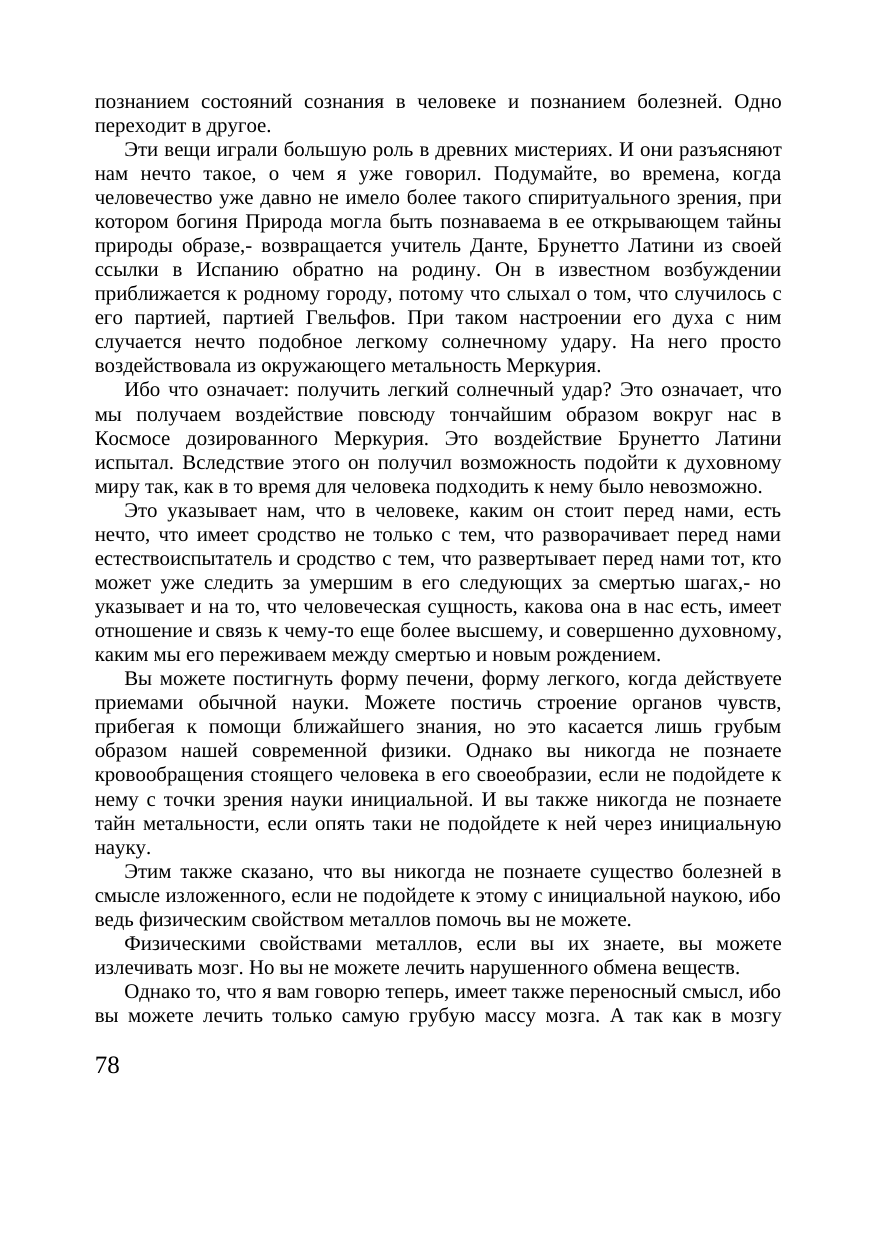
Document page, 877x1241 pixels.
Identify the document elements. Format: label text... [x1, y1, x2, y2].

text Вы можете постигнуть форму печени, форму легкого, когда действуете приемами обычной науки. Можете постичь строение органов чувств, прибегая к помощи ближайшего знания, но это касается лишь грубым образом нашей современной физики. Однако вы никогда не познаете кровообращения стоящего человека в его своеобразии, если не подойдете к нему с точки зрения науки инициальной. И вы также никогда не познаете тайн метальности, если опять таки не подойдете к ней через инициальную науку. [94, 666, 782, 859]
text Этим также сказано, что вы никогда не познаете существо болезней в смысле изложенного, если не подойдете к этому с инициальной наукою, ибо ведь физическим свойством металлов помочь вы не можете. [94, 859, 782, 931]
text Эти вещи играли большую роль в древних мистериях. И они разъясняют нам нечто такое, о чем я уже говорил. Подумайте, во времена, когда человечество уже давно не имело более такого спиритуального зрения, при котором богиня Природа могла быть познаваема в ее открывающем тайны природы образе,- возвращается учитель Данте, Брунетто Латини из своей ссылки в Испанию обратно на родину. Он в известном возбуждении приближается к родному городу, потому что слыхал о том, что случилось с его партией, партией Гвельфов. При таком настроении его духа с ним случается нечто подобное легкому солнечному удару. На него просто воздействовала из окружающего метальность Меркурия. [94, 137, 782, 377]
text Ибо что означает: получить легкий солнечный удар? Это означает, что мы получаем воздействие повсюду тончайшим образом вокруг нас в Космосе дозированного Меркурия. Это воздействие Брунетто Латини испытал. Вследствие этого он получил возможность подойти к духовному миру так, как в то время для человека подходить к нему было невозможно. [94, 377, 782, 498]
text Физическими свойствами металлов, если вы их знаете, вы можете излечивать мозг. Но вы не можете лечить нарушенного обмена веществ. [94, 931, 782, 979]
text Это указывает нам, что в человеке, каким он стоит перед нами, есть нечто, что имеет сродство не только с тем, что разворачивает перед нами естествоиспытатель и сродство с тем, что развертывает перед нами тот, кто может уже следить за умершим в его следующих за смертью шагах,- но указывает и на то, что человеческая сущность, какова она в нас есть, имеет отношение и связь к чему-то еще более высшему, и совершенно духовному, каким мы его переживаем между смертью и новым рождением. [94, 498, 782, 666]
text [94, 89, 782, 137]
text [94, 979, 782, 1027]
